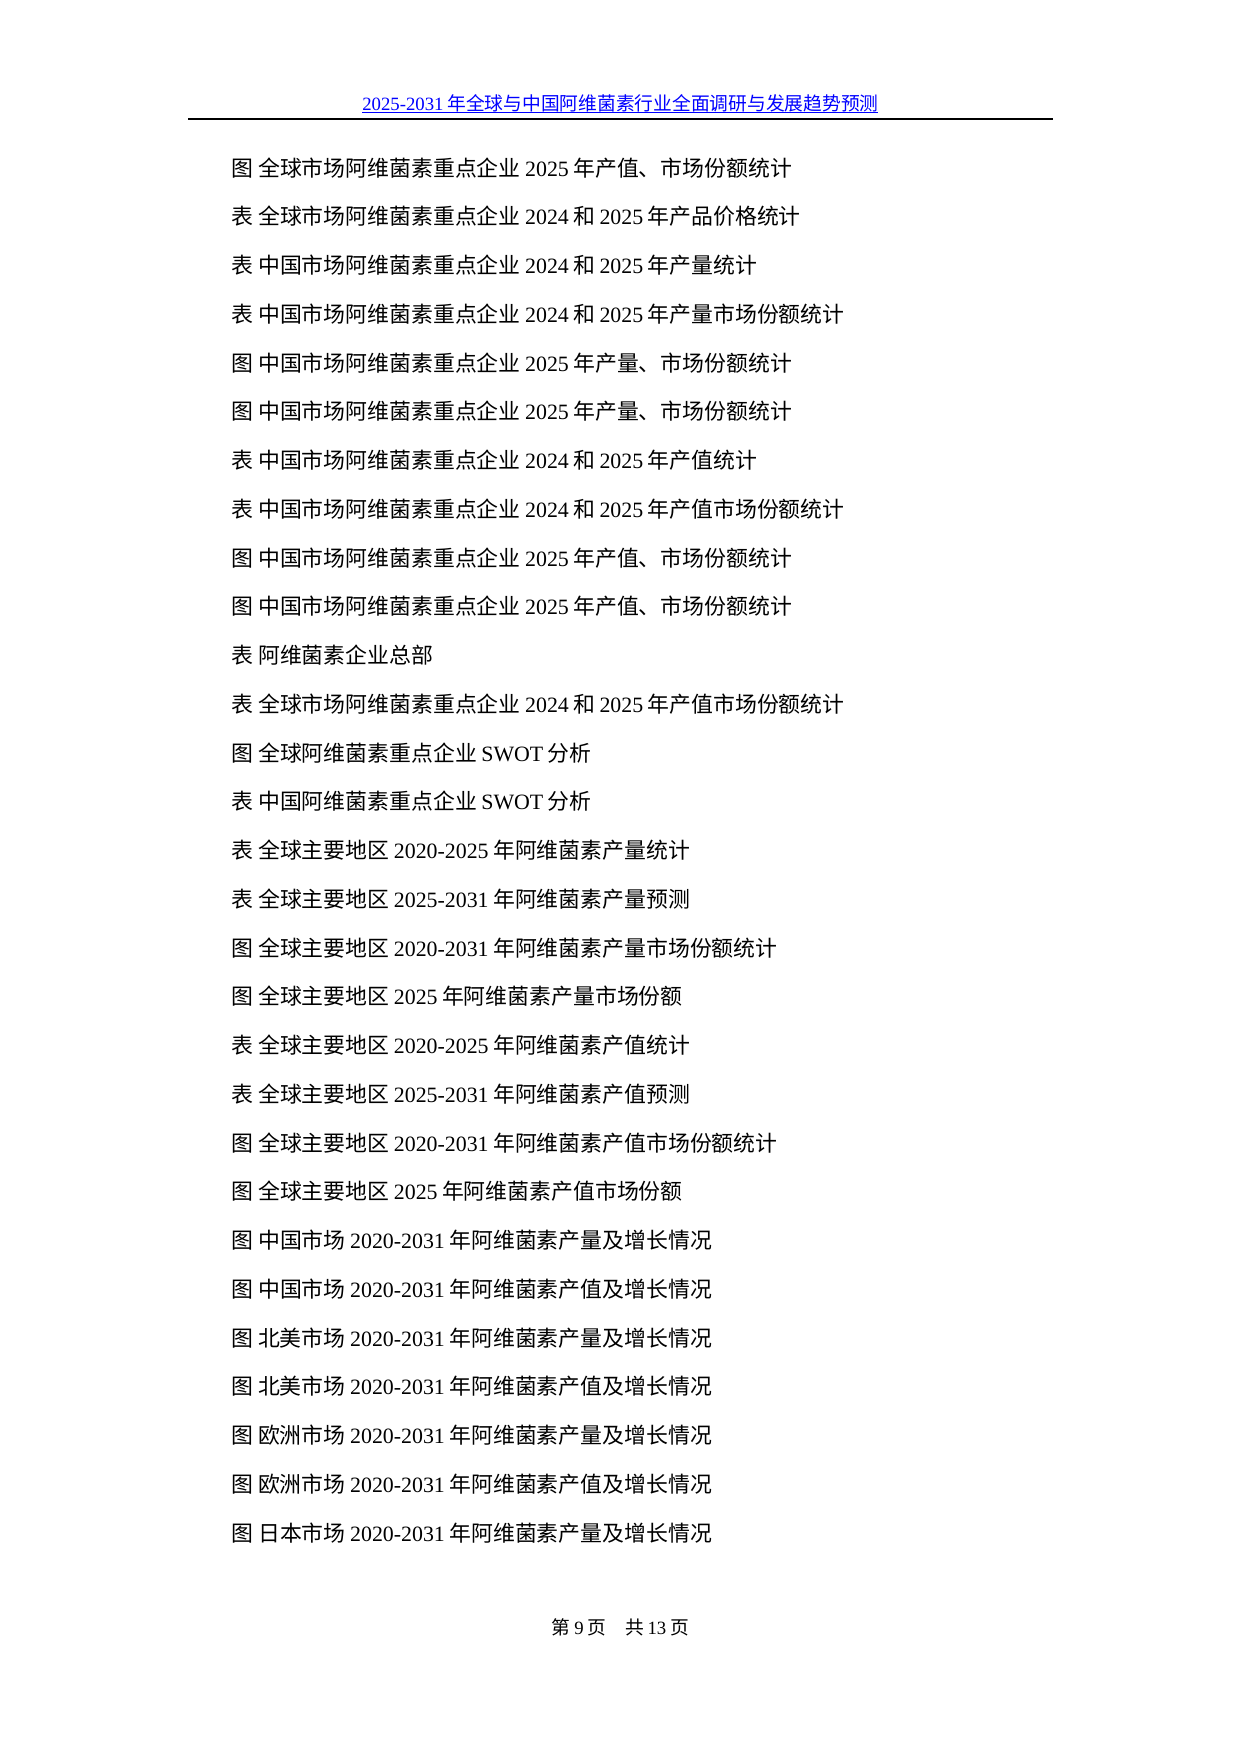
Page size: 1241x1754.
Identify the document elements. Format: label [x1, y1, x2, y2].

text [187, 150, 1053, 1548]
